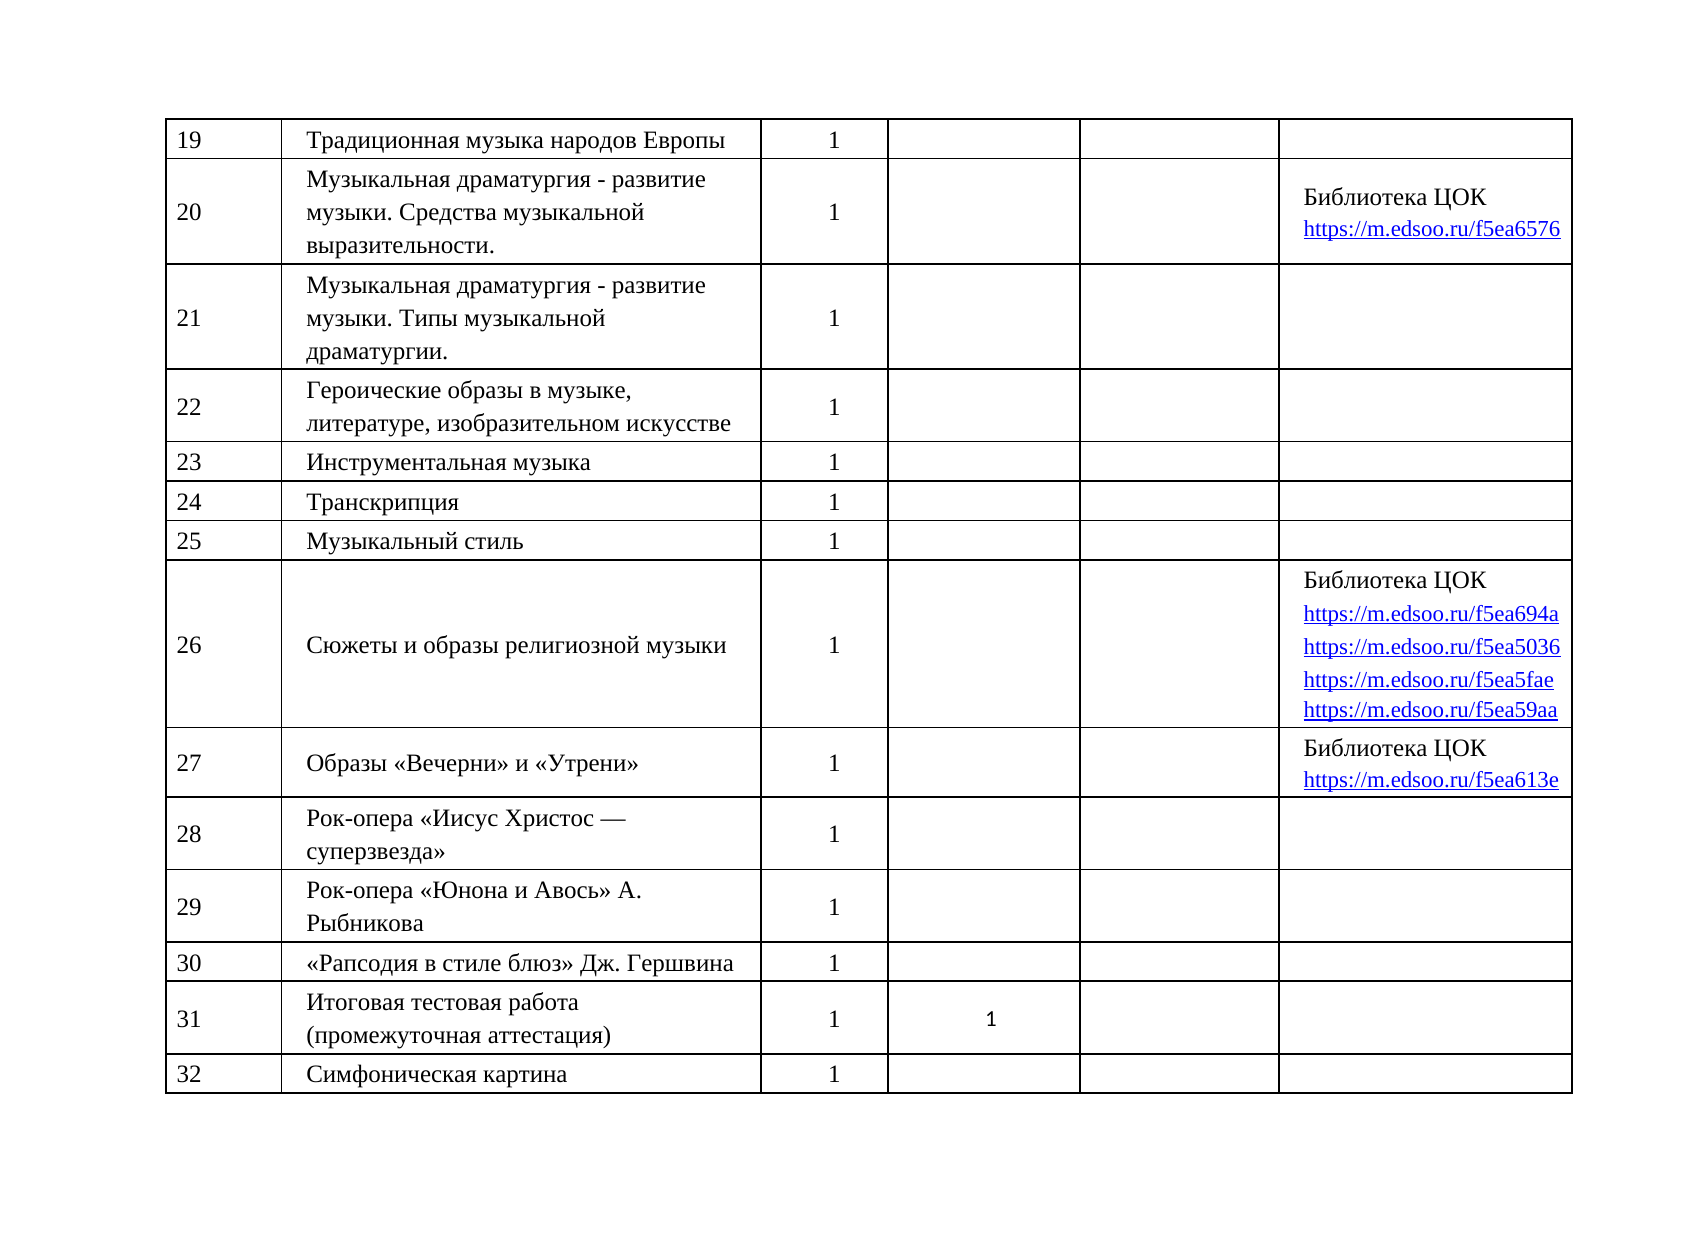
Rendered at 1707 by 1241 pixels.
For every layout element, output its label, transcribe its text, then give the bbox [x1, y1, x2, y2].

table_cell [1280, 370, 1571, 441]
table_cell 1 [762, 442, 887, 480]
table_cell Библиотека ЦОК https://m.edsoo.ru/f5ea613e [1280, 728, 1571, 796]
table_cell [1081, 561, 1278, 727]
table_cell 1 [762, 943, 887, 980]
table_cell [1280, 521, 1571, 559]
table_cell Музыкальный стиль [282, 521, 760, 559]
table_cell [889, 943, 1079, 980]
table_cell 1 [762, 982, 887, 1053]
table_cell [889, 870, 1079, 941]
table_cell [1280, 265, 1571, 368]
table_cell «Рапсодия в стиле блюз» Дж. Гершвина [282, 943, 760, 980]
table_cell [889, 120, 1079, 157]
table_cell [1280, 870, 1571, 941]
table_cell 19 [167, 120, 281, 157]
table_cell Сюжеты и образы религиозной музыки [282, 561, 760, 727]
table_cell [1081, 120, 1278, 157]
table_cell [1280, 1055, 1571, 1092]
table_cell 1 [762, 1055, 887, 1092]
table_cell [1081, 728, 1278, 796]
table_cell [889, 521, 1079, 559]
table_cell [1081, 870, 1278, 941]
table_cell [1081, 521, 1278, 559]
table_cell Музыкальная драматургия - развитие музыки. Типы музыкальной драматургии. [282, 265, 760, 368]
table_cell Традиционная музыка народов Европы [282, 120, 760, 157]
table_cell Итоговая тестовая работа (промежуточная аттестация) [282, 982, 760, 1053]
table_cell 24 [167, 482, 281, 519]
table_cell [1280, 798, 1571, 869]
table_cell Симфоническая картина [282, 1055, 760, 1092]
table_cell [1081, 442, 1278, 480]
table_cell Музыкальная драматургия - развитие музыки. Средства музыкальной выразительности. [282, 159, 760, 263]
table_cell [1280, 943, 1571, 980]
table_cell Транскрипция [282, 482, 760, 519]
table_cell 1 [762, 798, 887, 869]
table_cell [1280, 482, 1571, 519]
table_cell 30 [167, 943, 281, 980]
table_cell 1 [762, 521, 887, 559]
table_cell 20 [167, 159, 281, 263]
table_cell [1081, 482, 1278, 519]
table_cell 1 [762, 370, 887, 441]
table_cell 1 [762, 482, 887, 519]
table_cell Образы «Вечерни» и «Утрени» [282, 728, 760, 796]
table_cell [1081, 943, 1278, 980]
table_cell [1081, 159, 1278, 263]
table_cell [889, 442, 1079, 480]
table_cell 26 [167, 561, 281, 727]
table_cell Библиотека ЦОК https://m.edsoo.ru/f5ea6576 [1280, 159, 1571, 263]
table_cell Героические образы в музыке, литературе, изобразительном искусстве [282, 370, 760, 441]
table_cell 22 [167, 370, 281, 441]
table_cell 1 [889, 982, 1079, 1053]
table_cell 21 [167, 265, 281, 368]
table_cell 25 [167, 521, 281, 559]
table_cell Библиотека ЦОК https://m.edsoo.ru/f5ea694a https://m.edsoo.ru/f5ea5036 https://m.edsoo.ru/f5ea5fae https://m.edsoo.ru/f5ea59aa [1280, 561, 1571, 727]
table_cell 29 [167, 870, 281, 941]
table_cell [1280, 442, 1571, 480]
table_cell 27 [167, 728, 281, 796]
table_cell [1081, 1055, 1278, 1092]
table_cell [889, 798, 1079, 869]
table_cell 1 [762, 159, 887, 263]
table_cell [889, 265, 1079, 368]
table_cell [889, 728, 1079, 796]
table_cell [1081, 370, 1278, 441]
table_cell [889, 561, 1079, 727]
table_cell [889, 159, 1079, 263]
table_cell Рок-опера «Иисус Христос — суперзвезда» [282, 798, 760, 869]
table_cell 1 [762, 728, 887, 796]
table_cell [1081, 798, 1278, 869]
table_cell 32 [167, 1055, 281, 1092]
table_cell Рок-опера «Юнона и Авось» А. Рыбникова [282, 870, 760, 941]
table_cell 28 [167, 798, 281, 869]
table_cell 1 [762, 561, 887, 727]
table_cell [889, 370, 1079, 441]
table_cell [1280, 982, 1571, 1053]
table_cell [1081, 982, 1278, 1053]
table_cell 1 [762, 870, 887, 941]
table_cell 1 [762, 120, 887, 157]
table_cell 31 [167, 982, 281, 1053]
table_cell Инструментальная музыка [282, 442, 760, 480]
table_cell [889, 1055, 1079, 1092]
table_cell 1 [762, 265, 887, 368]
table_cell [1081, 265, 1278, 368]
table_cell 23 [167, 442, 281, 480]
table_cell [1280, 120, 1571, 157]
table_cell [889, 482, 1079, 519]
